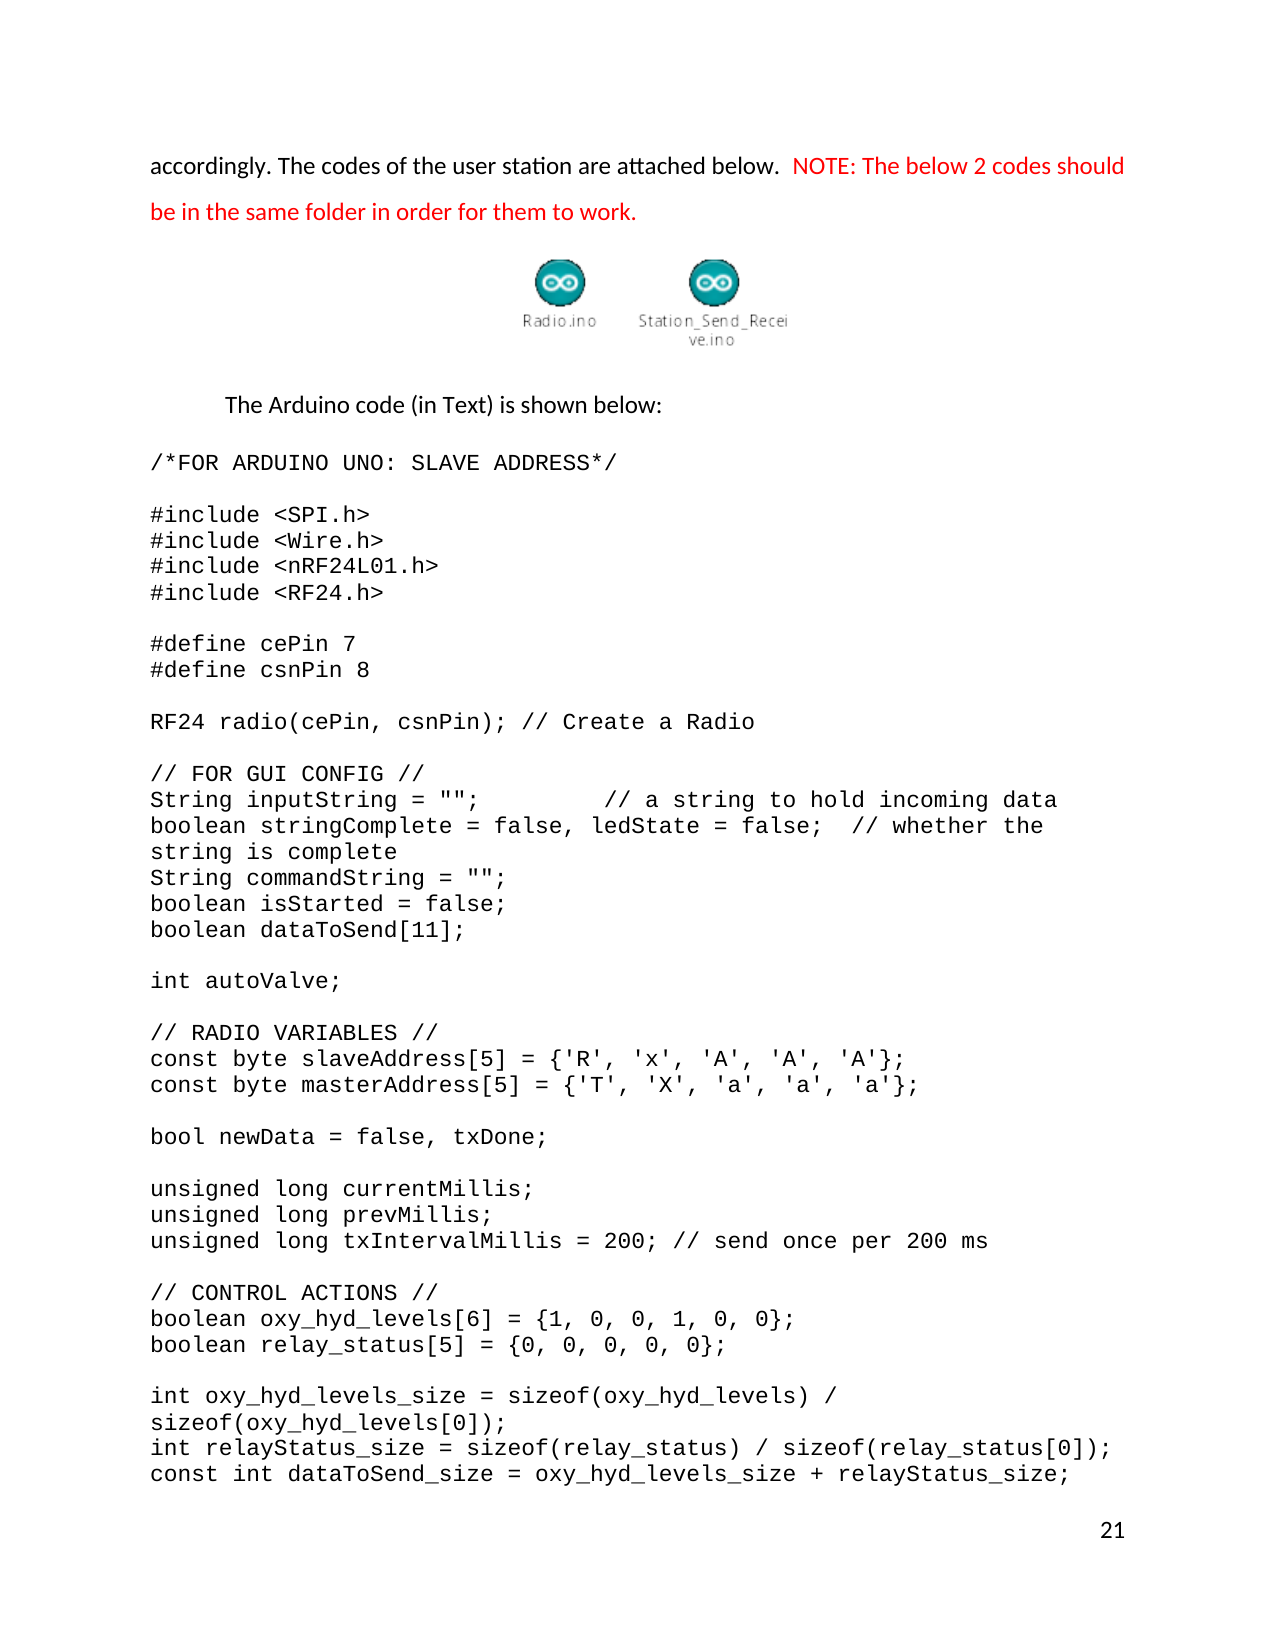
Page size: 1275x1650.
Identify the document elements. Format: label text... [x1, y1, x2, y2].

text boolean dataToSend[11]; [150, 918, 1125, 944]
text unsigned long prevMillis; [150, 1203, 1125, 1229]
text #define cePin 7 [150, 633, 1125, 659]
text const int dataToSend_size = oxy_hyd_levels_size + relayStatus_size; [150, 1463, 1125, 1489]
text #include <nRF24L01.h> [150, 555, 1125, 581]
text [150, 150, 1125, 226]
text int relayStatus_size = sizeof(relay_status) / sizeof(relay_status[0]); [150, 1437, 1125, 1463]
text // FOR GUI CONFIG // [150, 762, 1125, 788]
text boolean oxy_hyd_levels[6] = {1, 0, 0, 1, 0, 0}; [150, 1307, 1125, 1333]
text boolean relay_status[5] = {0, 0, 0, 0, 0}; [150, 1333, 1125, 1359]
text // RADIO VARIABLES // [150, 1022, 1125, 1048]
text /*FOR ARDUINO UNO: SLAVE ADDRESS*/ [150, 451, 1125, 477]
text // CONTROL ACTIONS // [150, 1281, 1125, 1307]
text boolean isStarted = false; [150, 892, 1125, 918]
text RF24 radio(cePin, csnPin); // Create a Radio [150, 711, 1125, 736]
text unsigned long currentMillis; [150, 1177, 1125, 1203]
text int oxy_hyd_levels_size = sizeof(oxy_hyd_levels) / sizeof(oxy_hyd_levels[0]); [150, 1385, 1125, 1437]
text #define csnPin 8 [150, 659, 1125, 684]
text unsigned long txIntervalMillis = 200; // send once per 200 ms [150, 1229, 1125, 1255]
text int autoValve; [150, 970, 1125, 996]
text The Arduino code (in Text) is shown below: [150, 389, 1125, 419]
text String commandString = ""; [150, 866, 1125, 892]
text const byte masterAddress[5] = {'T', 'X', 'a', 'a', 'a'}; [150, 1074, 1125, 1099]
text #include <Wire.h> [150, 529, 1125, 555]
text #include <RF24.h> [150, 581, 1125, 607]
text #include <SPI.h> [150, 503, 1125, 529]
text boolean stringComplete = false, ledState = false; // whether the string is complete [150, 814, 1125, 866]
text const byte slaveAddress[5] = {'R', 'x', 'A', 'A', 'A'}; [150, 1048, 1125, 1074]
text bool newData = false, txDone; [150, 1126, 1125, 1151]
text String inputString = ""; // a string to hold incoming data [150, 788, 1125, 814]
